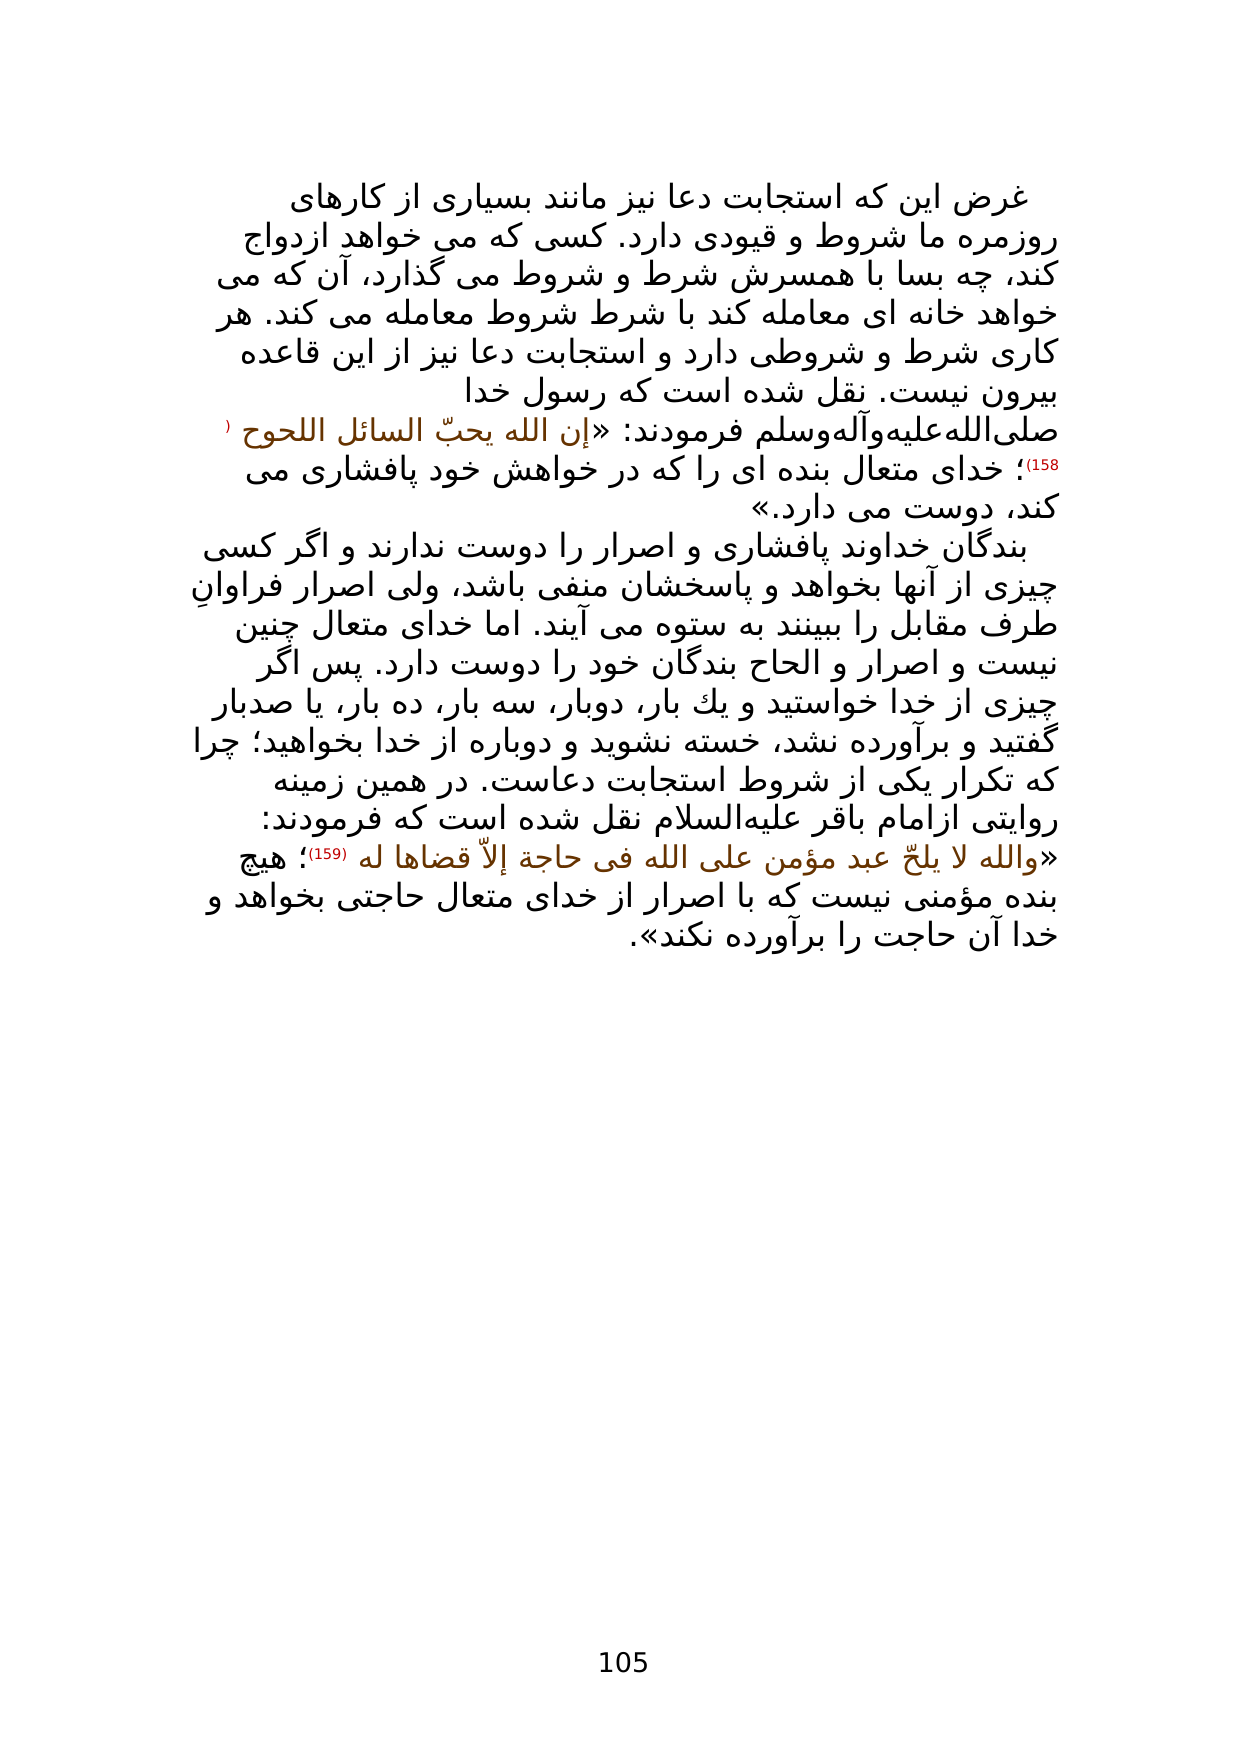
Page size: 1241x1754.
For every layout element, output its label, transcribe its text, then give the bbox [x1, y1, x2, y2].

text بندگان خداوند پافشارى و اصرار را دوست ندارند و اگر كسى چيزى از آنها بخواهد و پاسخشان منفى باشد، ولى اصرار فراوانِ طرف مقابل را ببينند به ستوه مى آيند. اما خداى متعال چنين نيست و اصرار و الحاح بندگان خود را دوست دارد. پس اگر چيزى از خدا خواستيد و يك بار، دوبار، سه بار، ده بار، يا صدبار گفتيد و برآورده نشد، خسته نشويد و دوباره از خدا بخواهيد؛ چرا كه تكرار يكى از شروط استجابت دعاست. در همين زمينه روايتى ازامام باقر عليه‌السلام نقل شده است كه فرمودند: «والله لا يلحّ عبد مؤمن على الله فى حاجة إلاّ قضاها له (159)؛ هيچ بنده مؤمنى نيست كه با اصرار از خداى متعال حاجتى بخواهد و خدا آن حاجت را برآورده نكند». [187, 527, 1059, 954]
text غرض اين كه استجابت دعا نيز مانند بسيارى از كارهاى روزمره ما شروط و قيودى دارد. كسى كه مى خواهد ازدواج كند، چه بسا با همسرش شرط و شروط مى گذارد، آن كه مى خواهد خانه اى معامله كند با شرط شروط معامله مى كند. هر كارى شرط و شروطى دارد و استجابت دعا نيز از اين قاعده بيرون نيست. نقل شده است كه رسول خدا صلى‌الله‌عليه‌وآله‌وسلم فرمودند: «إن الله يحبّ السائل اللحوح (158)؛ خداى متعال بنده اى را كه در خواهش خود پافشارى مى كند، دوست مى دارد.» [187, 177, 1059, 527]
